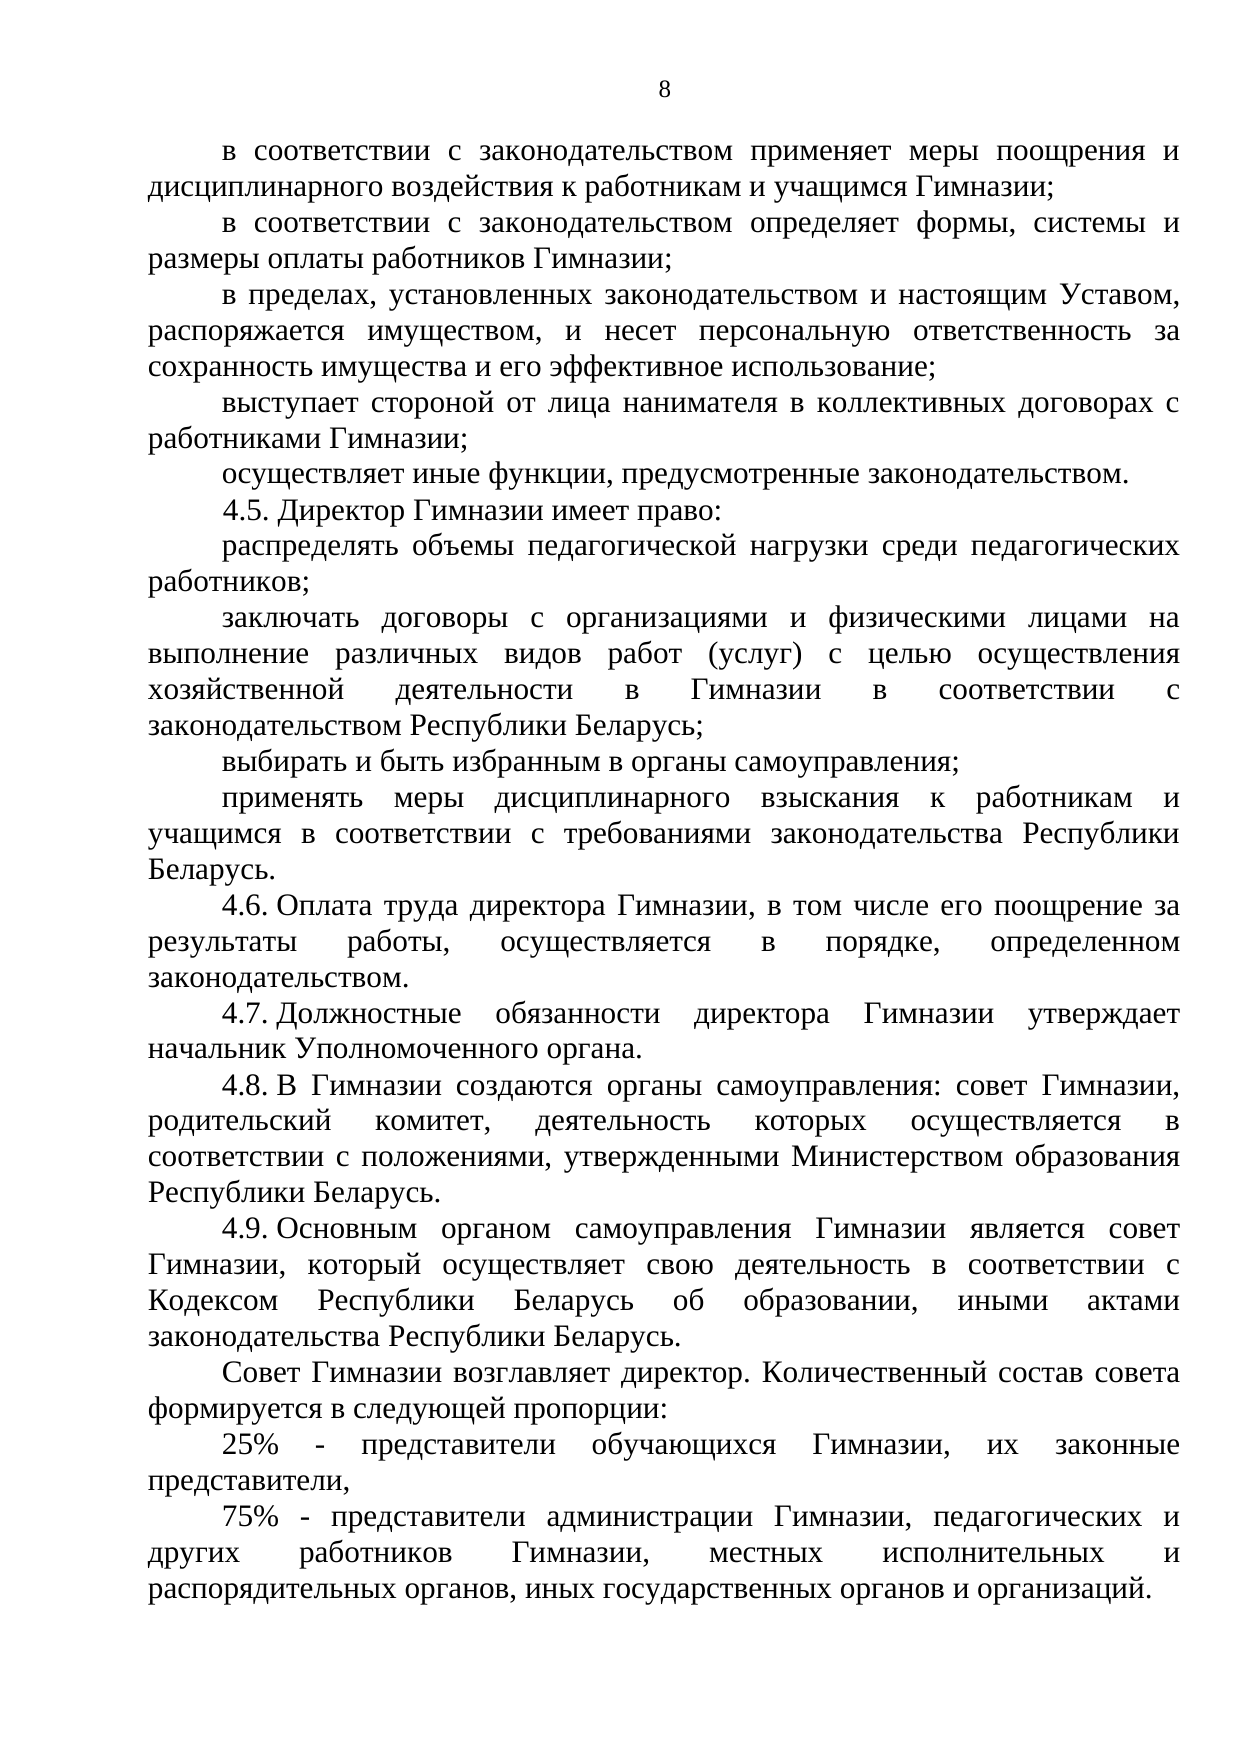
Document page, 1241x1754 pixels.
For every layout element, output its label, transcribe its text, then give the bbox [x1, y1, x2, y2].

text выступает стороной от лица нанимателя в коллективных договорах с работниками Гимназии; [148, 383, 1181, 455]
text 75% - представители администрации Гимназии, педагогических и других работников Гимназии, местных исполнительных и распорядительных органов, иных государственных органов и организаций. [148, 1497, 1181, 1605]
text 25% - представители обучающихся Гимназии, их законные представители, [148, 1425, 1181, 1497]
text 4.5. Директор Гимназии имеет право: [148, 491, 1181, 527]
text Совет Гимназии возглавляет директор. Количественный состав совета формируется в следующей пропорции: [148, 1353, 1181, 1425]
text 4.6. Оплата труда директора Гимназии, в том числе его поощрение за результаты работы, осуществляется в порядке, определенном законодательством. [148, 886, 1181, 994]
text 4.9. Основным органом самоуправления Гимназии является совет Гимназии, который осуществляет свою деятельность в соответствии с Кодексом Республики Беларусь об образовании, иными актами законодательства Республики Беларусь. [148, 1209, 1181, 1353]
text заключать договоры с организациями и физическими лицами на выполнение различных видов работ (услуг) с целью осуществления хозяйственной деятельности в Гимназии в соответствии с законодательством Республики Беларусь; [148, 598, 1181, 742]
text осуществляет иные функции, предусмотренные законодательством. [148, 455, 1181, 491]
text в пределах, установленных законодательством и настоящим Уставом, распоряжается имуществом, и несет персональную ответственность за сохранность имущества и его эффективное использование; [148, 275, 1181, 383]
text в соответствии с законодательством применяет меры поощрения и дисциплинарного воздействия к работникам и учащимся Гимназии; [148, 131, 1181, 203]
text в соответствии с законодательством определяет формы, системы и размеры оплаты работников Гимназии; [148, 203, 1181, 275]
text выбирать и быть избранным в органы самоуправления; [148, 742, 1181, 778]
text применять меры дисциплинарного взыскания к работникам и учащимся в соответствии с требованиями законодательства Республики Беларусь. [148, 778, 1181, 886]
text распределять объемы педагогической нагрузки среди педагогических работников; [148, 527, 1181, 598]
text 4.8. В Гимназии создаются органы самоуправления: совет Гимназии, родительский комитет, деятельность которых осуществляется в соответствии с положениями, утвержденными Министерством образования Республики Беларусь. [148, 1066, 1181, 1209]
text 4.7. Должностные обязанности директора Гимназии утверждает начальник Уполномоченного органа. [148, 994, 1181, 1066]
